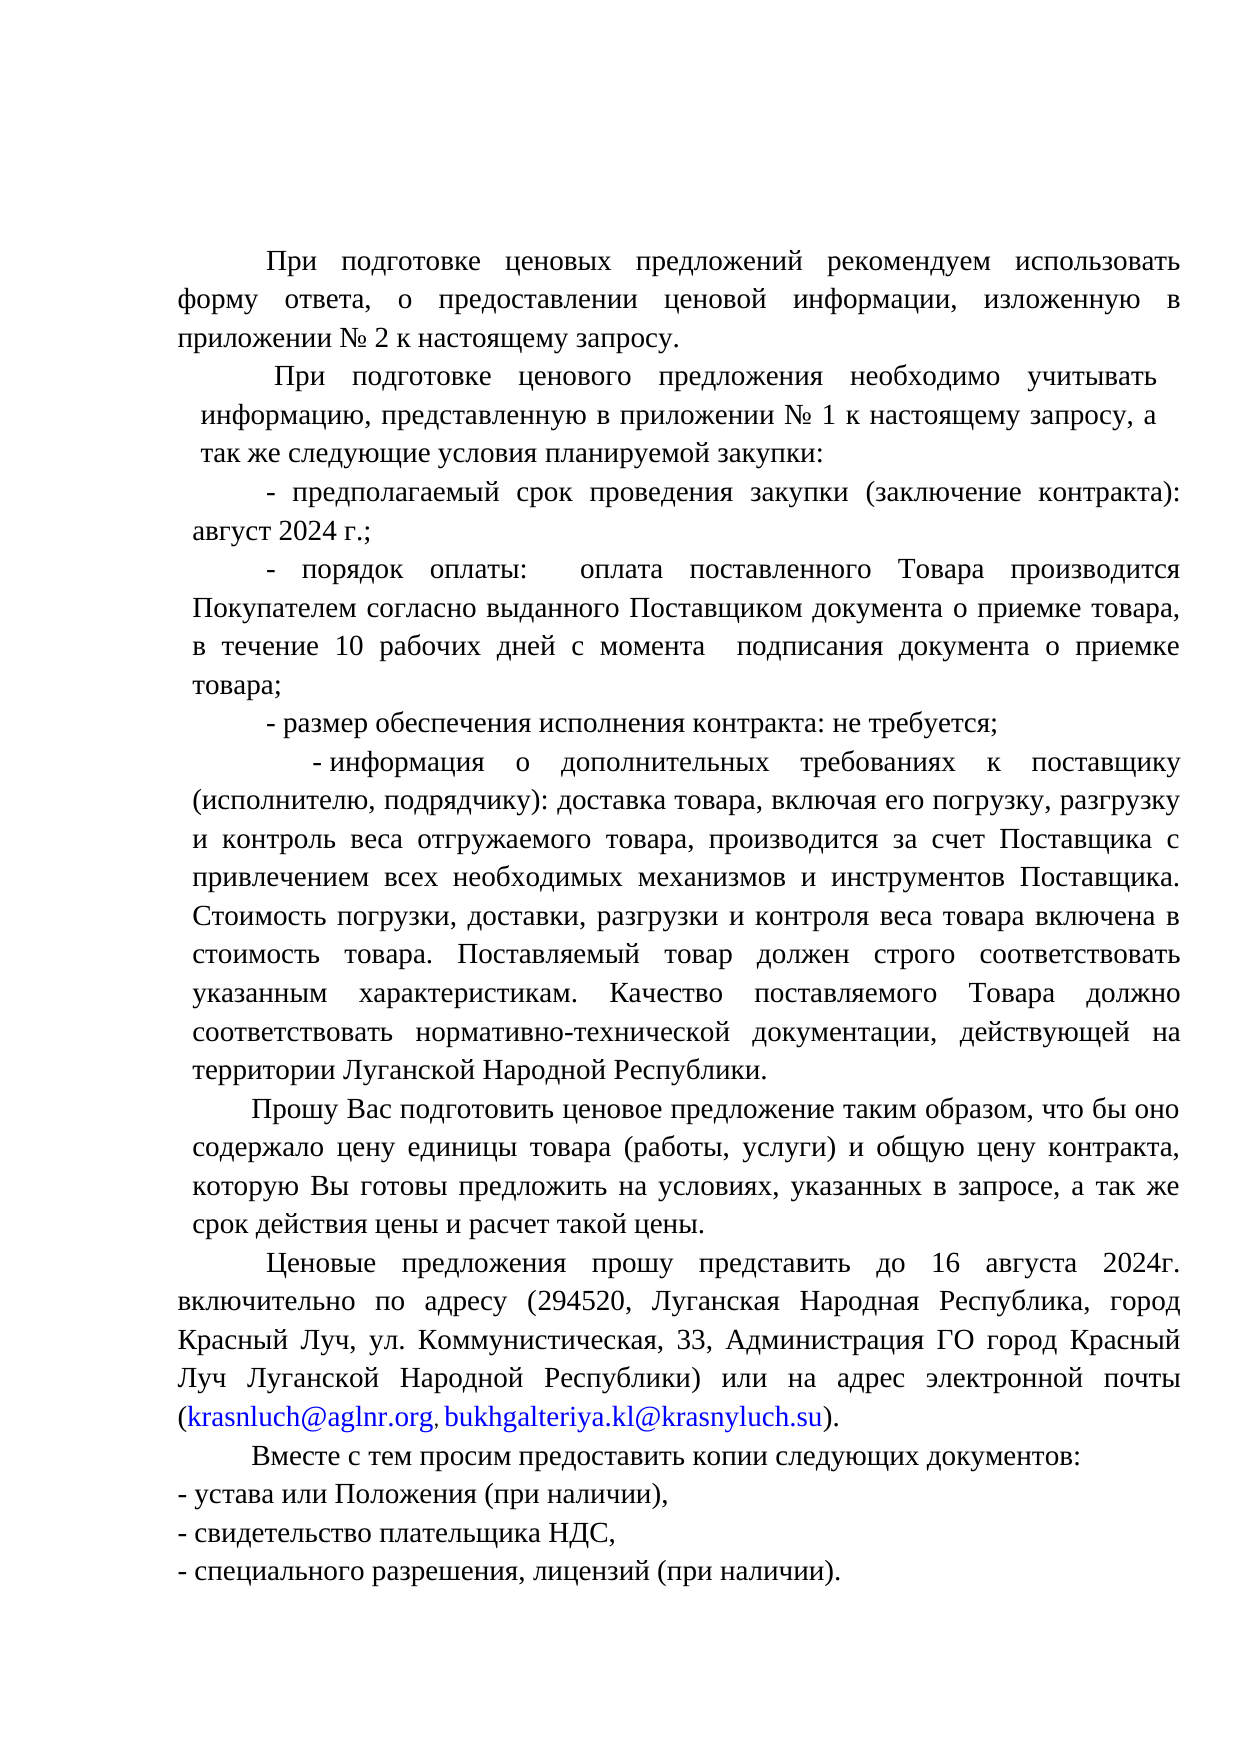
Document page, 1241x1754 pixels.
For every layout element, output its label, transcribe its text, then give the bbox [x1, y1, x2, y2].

text - порядок оплаты: оплата поставленного Товара производится Покупателем согласно выданного Поставщиком документа о приемке товара, в течение 10 рабочих дней с момента подписания документа о приемке товара; [192, 551, 1181, 700]
text При подготовке ценовых предложений рекомендуем использовать форму ответа, о предоставлении ценовой информации, изложенную в приложении № 2 к настоящему запросу. [177, 243, 1181, 353]
list - предполагаемый срок проведения закупки (заключение контракта): август 2024 г.; [192, 474, 1181, 546]
text - специального разрешения, лицензий (при наличии). [177, 1553, 1181, 1587]
list - информация о дополнительных требованиях к поставщику (исполнителю, подрядчику): доставка товара, включая его погрузку, разгрузку и контроль веса отгружаемого товара, производится за счет Поставщика с привлечением всех необходимых механизмов и инструментов Поставщика. Стоимость погрузки, доставки, разгрузки и контроля веса товара включена в стоимость товара. Поставляемый товар должен строго соответствовать указанным характеристикам. Качество поставляемого Товара должно соответствовать нормативно-технической документации, действующей на территории Луганской Народной Республики. [192, 744, 1181, 1086]
text Ценовые предложения прошу представить до 16 августа 2024г. включительно по адресу (294520, Луганская Народная Республика, город Красный Луч, ул. Коммунистическая, 33, Администрация ГО город Красный Луч Луганской Народной Республики) или на адрес электронной почты (krasnluch@aglnr.org, bukhgalteriya.kl@krasnyluch.su). [177, 1245, 1181, 1433]
list Прошу Вас подготовить ценовое предложение таким образом, что бы оно содержало цену единицы товара (работы, услуги) и общую цену контракта, которую Вы готовы предложить на условиях, указанных в запросе, а так же срок действия цены и расчет такой цены. [192, 1091, 1181, 1240]
text Вместе с тем просим предоставить копии следующих документов: [177, 1438, 1181, 1471]
text - устава или Положения (при наличии), [177, 1476, 1181, 1510]
text - свидетельство плательщика НДС, [177, 1515, 1181, 1548]
list - размер обеспечения исполнения контракта: не требуется; [192, 705, 1181, 739]
text При подготовке ценового предложения необходимо учитывать информацию, представленную в приложении № 1 к настоящему запросу, а так же следующие условия планируемой закупки: [200, 358, 1157, 469]
